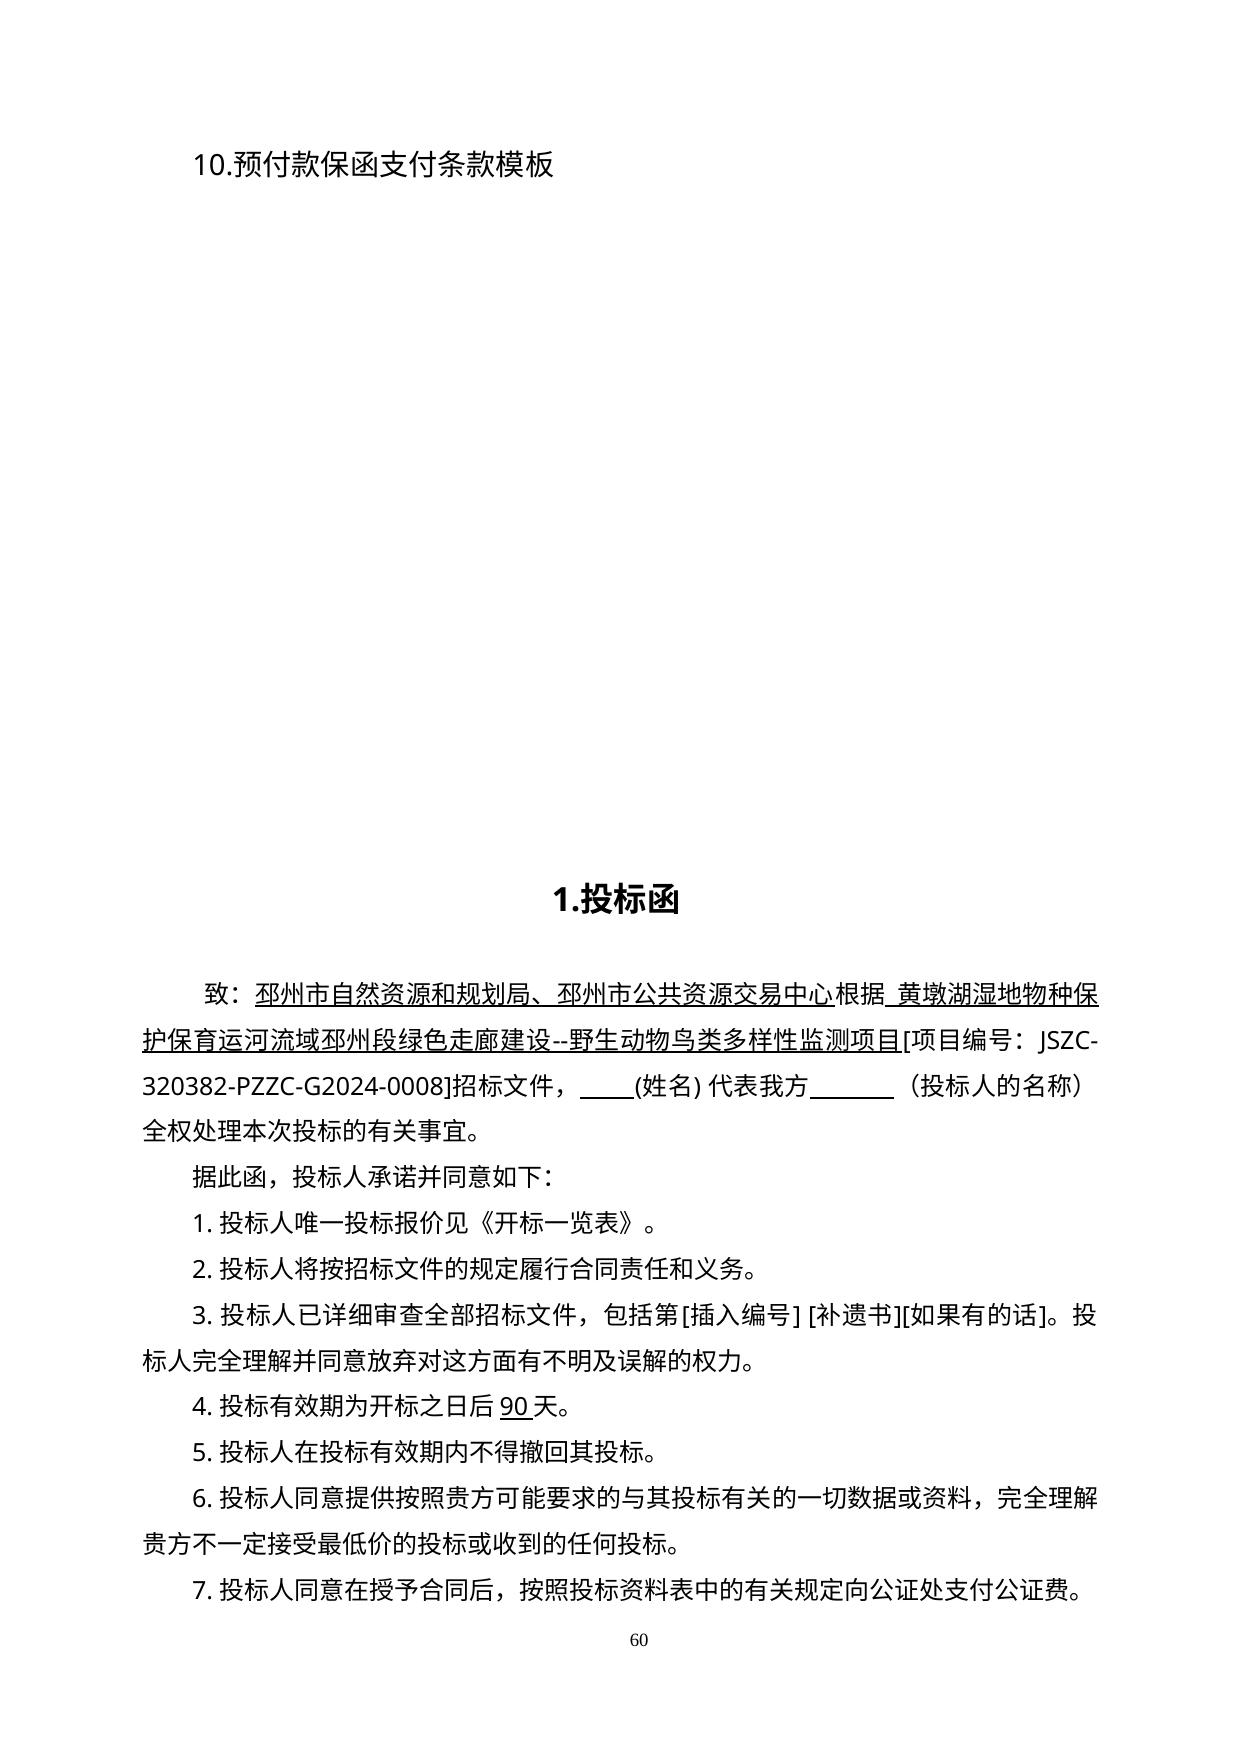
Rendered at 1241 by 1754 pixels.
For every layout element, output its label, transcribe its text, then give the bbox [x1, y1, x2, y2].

text 据此函，投标人承诺并同意如下： [142, 1150, 1098, 1196]
text 7. 投标人同意在授予合同后，按照投标资料表中的有关规定向公证处支付公证费。 [142, 1562, 1098, 1608]
text 2. 投标人将按招标文件的规定履行合同责任和义务。 [142, 1242, 1098, 1287]
text 6. 投标人同意提供按照贵方可能要求的与其投标有关的一切数据或资料，完全理解贵方不一定接受最低价的投标或收到的任何投标。 [142, 1471, 1098, 1562]
text 5. 投标人在投标有效期内不得撤回其投标。 [142, 1425, 1098, 1471]
text 1. 投标人唯一投标报价见《开标一览表》。 [142, 1196, 1098, 1242]
text 3. 投标人已详细审查全部招标文件，包括第[插入编号] [补遗书][如果有的话]。投标人完全理解并同意放弃对这方面有不明及误解的权力。 [142, 1287, 1098, 1379]
text 10.预付款保函支付条款模板 [142, 142, 1098, 184]
text 1.投标函 [142, 872, 1098, 921]
text 致：邳州市自然资源和规划局、邳州市公共资源交易中心根据 黄墩湖湿地物种保护保育运河流域邳州段绿色走廊建设--野生动物鸟类多样性监测项目[项目编号：JSZC-320382-PZZC-G2024-0008]招标文件， (姓名) 代表我方 （投标人的名称）全权处理本次投标的有关事宜。 [142, 967, 1098, 1150]
text 4. 投标有效期为开标之日后90天。 [142, 1379, 1098, 1425]
